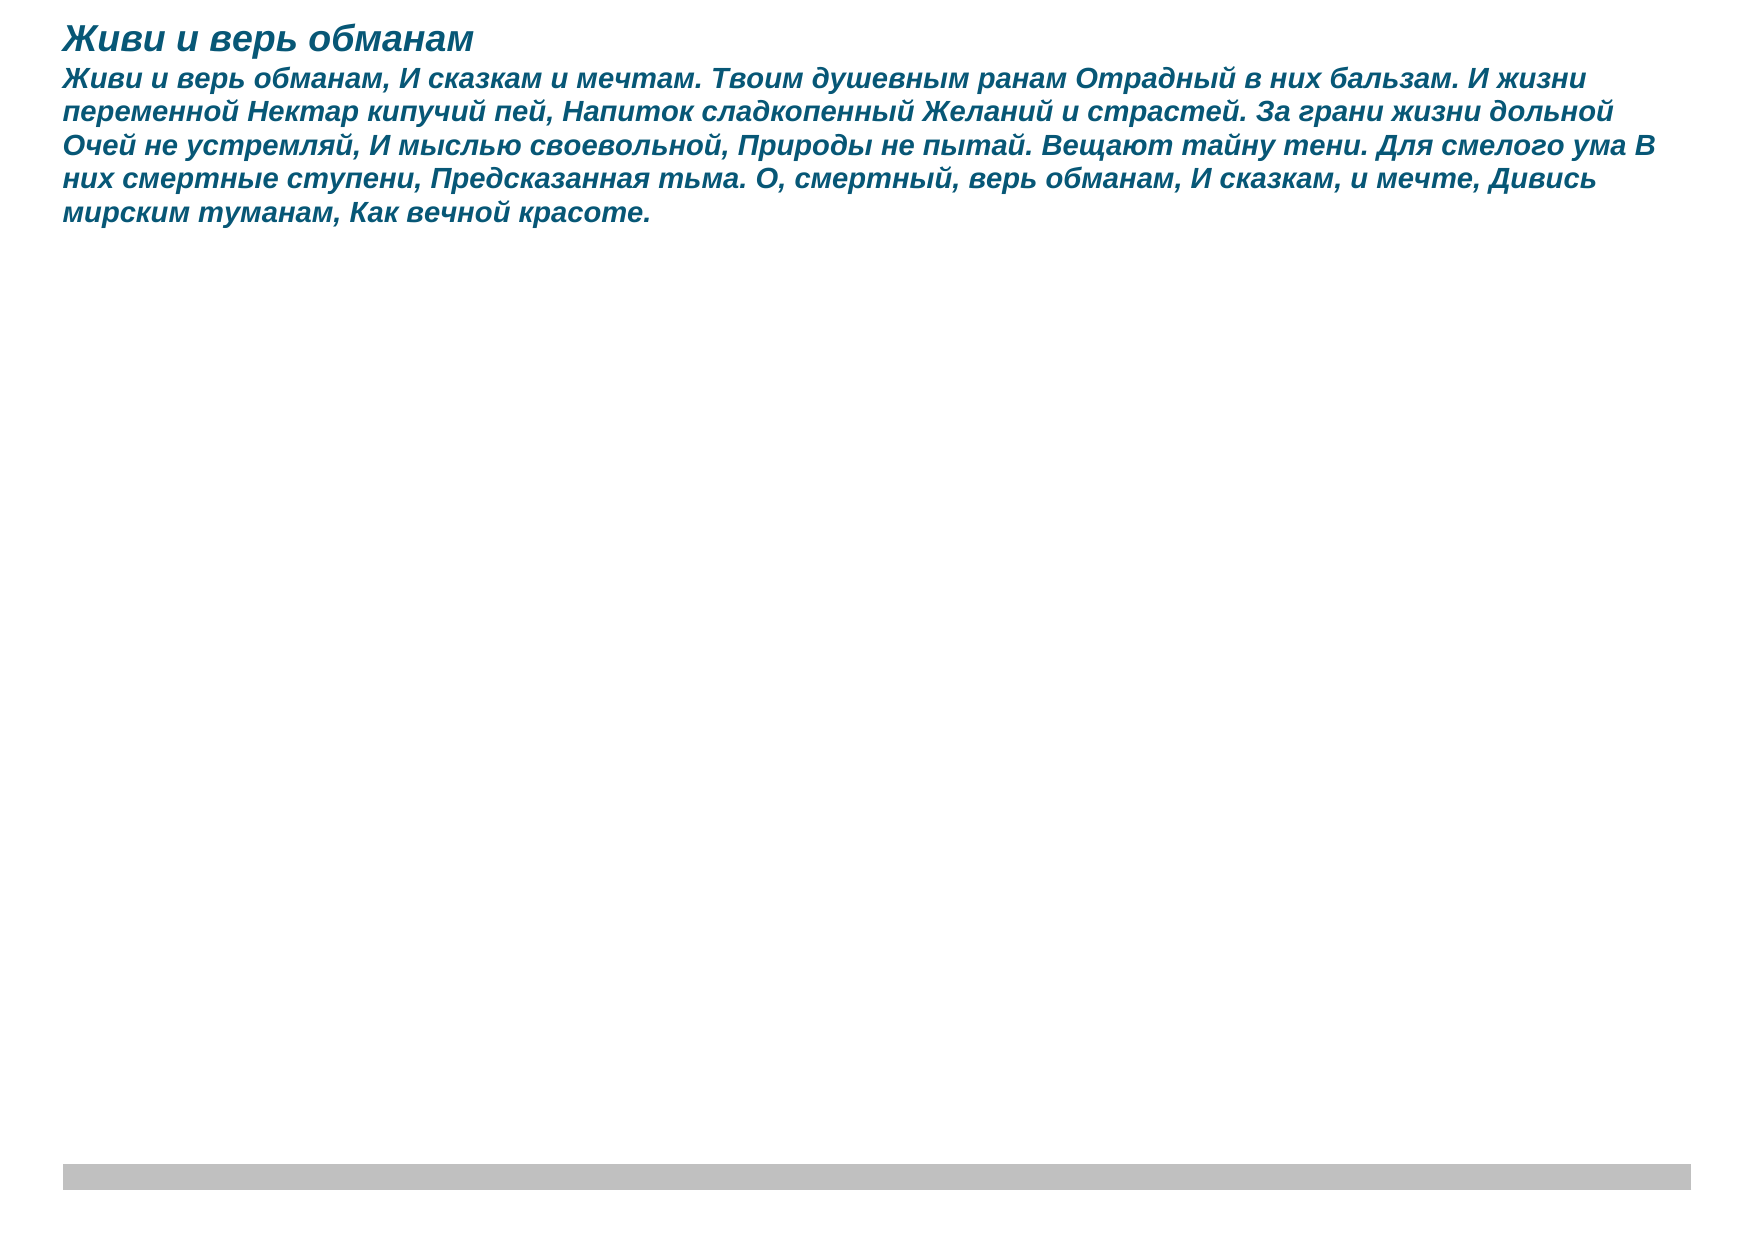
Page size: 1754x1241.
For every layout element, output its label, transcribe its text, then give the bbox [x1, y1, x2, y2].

text Живи и верь обманам, [62, 61, 1691, 228]
subtitle Живи и верь обманам [62, 17, 1691, 60]
